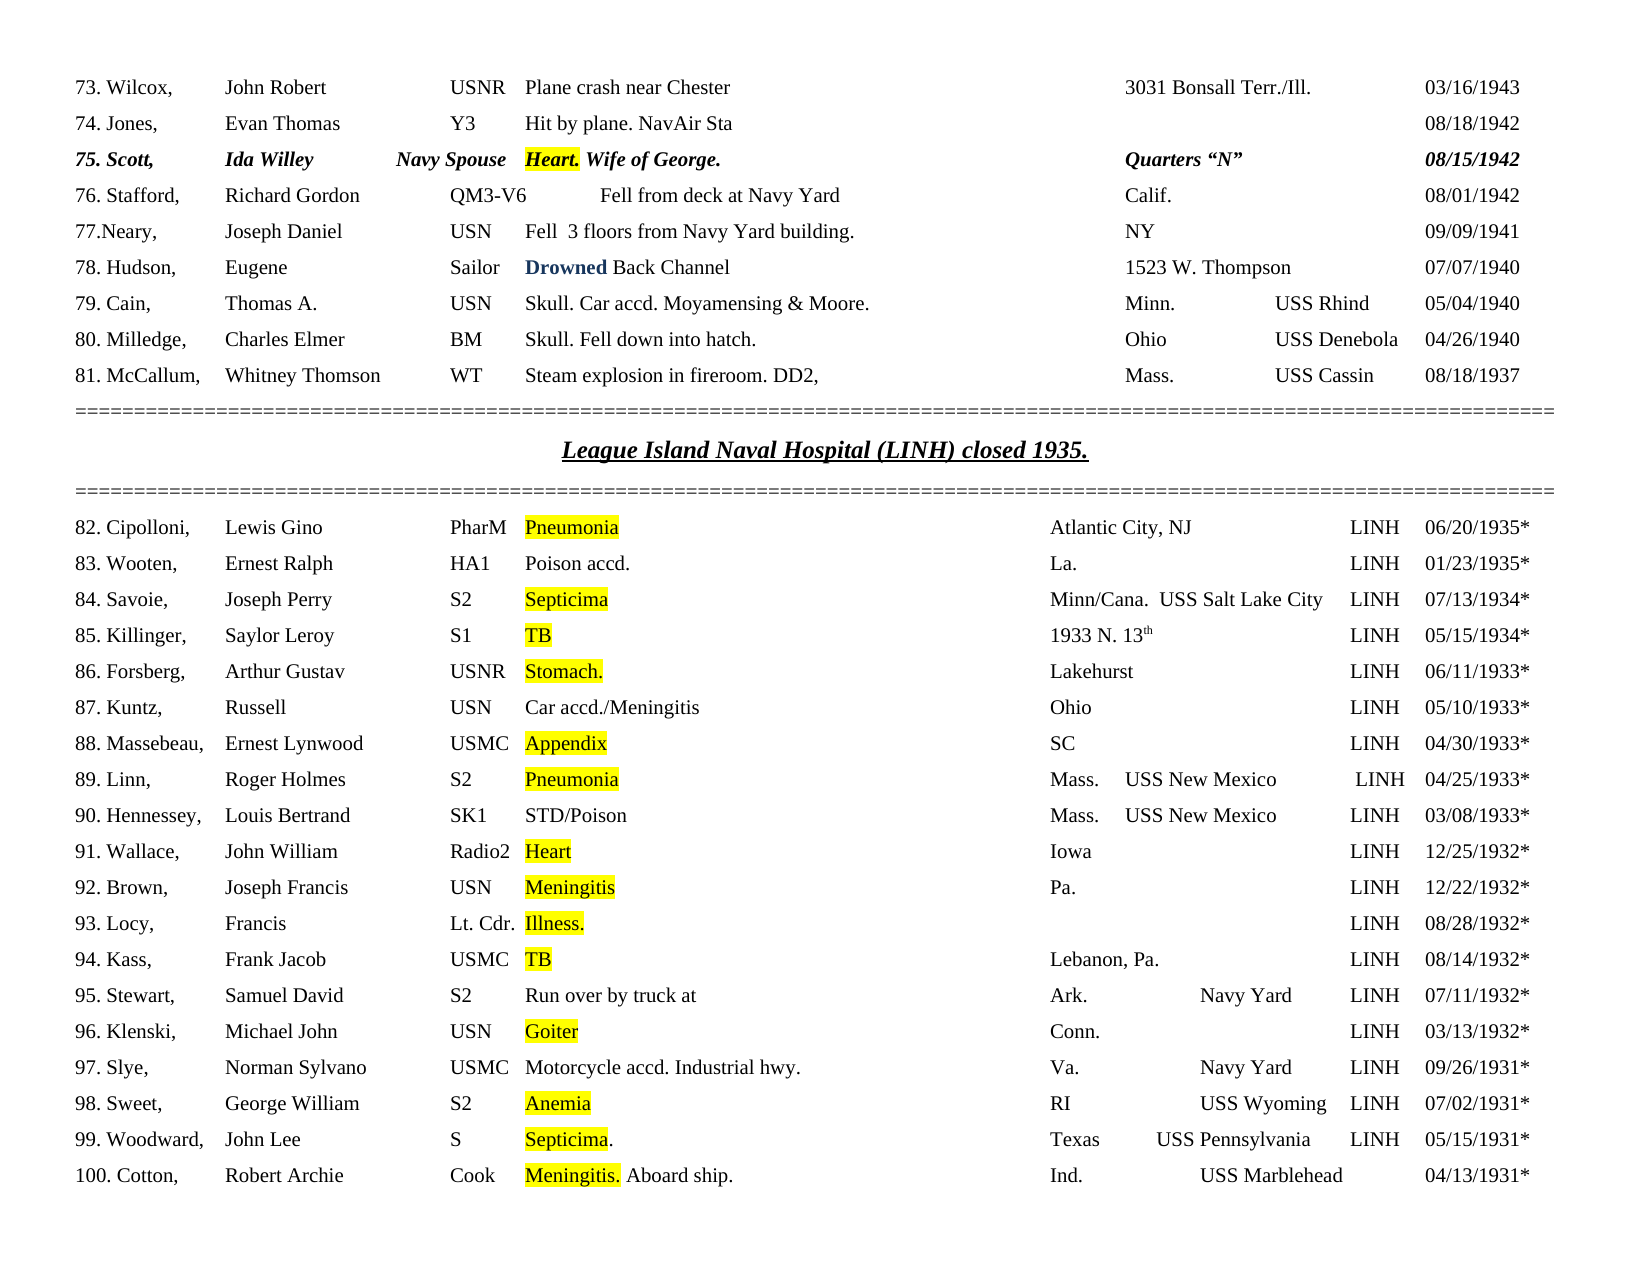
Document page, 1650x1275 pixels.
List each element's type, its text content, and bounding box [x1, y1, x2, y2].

text 77.Neary, Joseph Daniel USN Fell 3 floors from Navy Yard building. NY 09/09/1941 [75, 219, 1575, 243]
text 89. Linn, Roger Holmes S2 Pneumonia Mass. USS New Mexico LINH 04/25/1933* [75, 767, 525, 791]
text 94. Kass, Frank Jacob USMC TB Lebanon, Pa. LINH 08/14/1932* [552, 947, 1575, 971]
text 100. Cotton, Robert Archie Cook Meningitis. Aboard ship. Ind. USS Marblehead 04/13/1931* [621, 1163, 1575, 1187]
text 83. Wooten, Ernest Ralph HA1 Poison accd. La. LINH 01/23/1935* [75, 551, 1575, 575]
text 90. Hennessey, Louis Bertrand SK1 STD/Poison Mass. USS New Mexico LINH 03/08/1933* [75, 803, 1575, 827]
text 74. Jones, Evan Thomas Y3 Hit by plane. NavAir Sta 08/18/1942 [75, 111, 1575, 135]
text ============================================================================================================================== [75, 478, 1575, 503]
text 85. Killinger, Saylor Leroy S1 TB 1933 N. 13th LINH 05/15/1934* [552, 623, 1575, 647]
text 73. Wilcox, John Robert USNR Plane crash near Chester 3031 Bonsall Terr./Ill. 03/16/1943 [75, 75, 1575, 99]
text 85. Killinger, Saylor Leroy S1 TB 1933 N. 13th LINH 05/15/1934* [75, 623, 525, 647]
text 86. Forsberg, Arthur Gustav USNR Stomach. Lakehurst LINH 06/11/1933* [603, 659, 1575, 683]
text 81. McCallum, Whitney Thomson WT Steam explosion in fireroom. DD2, Mass. USS Cassin 08/18/1937 [75, 363, 1575, 387]
text 76. Stafford, Richard Gordon QM3-V6 Fell from deck at Navy Yard Calif. 08/01/1942 [75, 183, 1575, 207]
text 87. Kuntz, Russell USN Car accd./Meningitis Ohio LINH 05/10/1933* [75, 695, 1575, 719]
text 100. Cotton, Robert Archie Cook Meningitis. Aboard ship. Ind. USS Marblehead 04/13/1931* [75, 1163, 525, 1187]
text 92. Brown, Joseph Francis USN Meningitis Pa. LINH 12/22/1932* [615, 875, 1575, 899]
text 94. Kass, Frank Jacob USMC TB Lebanon, Pa. LINH 08/14/1932* [75, 947, 525, 971]
text 84. Savoie, Joseph Perry S2 Septicima Minn/Cana. USS Salt Lake City LINH 07/13/1934* [608, 587, 1575, 611]
text 89. Linn, Roger Holmes S2 Pneumonia Mass. USS New Mexico LINH 04/25/1933* [619, 767, 1575, 791]
text 88. Massebeau, Ernest Lynwood USMC Appendix SC LINH 04/30/1933* [607, 731, 1575, 755]
text 86. Forsberg, Arthur Gustav USNR Stomach. Lakehurst LINH 06/11/1933* [75, 659, 525, 683]
text 84. Savoie, Joseph Perry S2 Septicima Minn/Cana. USS Salt Lake City LINH 07/13/1934* [75, 587, 525, 611]
text 91. Wallace, John William Radio2 Heart Iowa LINH 12/25/1932* [571, 839, 1575, 863]
text 82. Cipolloni, Lewis Gino PharM Pneumonia Atlantic City, NJ LINH 06/20/1935* [75, 514, 1575, 539]
text 78. Hudson, Eugene Sailor Drowned Back Channel 1523 W. Thompson 07/07/1940 [75, 255, 1575, 279]
text 99. Woodward, John Lee S Septicima. Texas USS Pennsylvania LINH 05/15/1931* [608, 1127, 1575, 1151]
text 80. Milledge, Charles Elmer BM Skull. Fell down into hatch. Ohio USS Denebola 04/26/1940 [75, 327, 1575, 351]
text 92. Brown, Joseph Francis USN Meningitis Pa. LINH 12/22/1932* [75, 875, 525, 899]
text League Island Naval Hospital (LINH) closed 1935. [75, 435, 1575, 464]
text 97. Slye, Norman Sylvano USMC Motorcycle accd. Industrial hwy. Va. Navy Yard LINH 09/26/1931* [75, 1055, 1575, 1079]
text 96. Klenski, Michael John USN Goiter Conn. LINH 03/13/1932* [75, 1019, 525, 1043]
text 99. Woodward, John Lee S Septicima. Texas USS Pennsylvania LINH 05/15/1931* [75, 1127, 525, 1151]
text 75. Scott, Ida Willey Navy Spouse Heart. Wife of George. Quarters “N” 08/15/1942 [75, 147, 525, 171]
text 88. Massebeau, Ernest Lynwood USMC Appendix SC LINH 04/30/1933* [75, 731, 525, 755]
text 79. Cain, Thomas A. USN Skull. Car accd. Moyamensing & Moore. Minn. USS Rhind 05/04/1940 [75, 291, 1575, 315]
text 75. Scott, Ida Willey Navy Spouse Heart. Wife of George. Quarters “N” 08/15/1942 [580, 147, 1575, 171]
text 98. Sweet, George William S2 Anemia RI USS Wyoming LINH 07/02/1931* [591, 1091, 1575, 1115]
text 91. Wallace, John William Radio2 Heart Iowa LINH 12/25/1932* [75, 839, 525, 863]
text 93. Locy, Francis Lt. Cdr. Illness. LINH 08/28/1932* [584, 911, 1575, 935]
text 96. Klenski, Michael John USN Goiter Conn. LINH 03/13/1932* [578, 1019, 1575, 1043]
text 93. Locy, Francis Lt. Cdr. Illness. LINH 08/28/1932* [75, 911, 525, 935]
text 95. Stewart, Samuel David S2 Run over by truck at Ark. Navy Yard LINH 07/11/1932* [75, 983, 1575, 1007]
text 98. Sweet, George William S2 Anemia RI USS Wyoming LINH 07/02/1931* [75, 1091, 525, 1115]
text ============================================================================================================================== [75, 399, 1575, 423]
